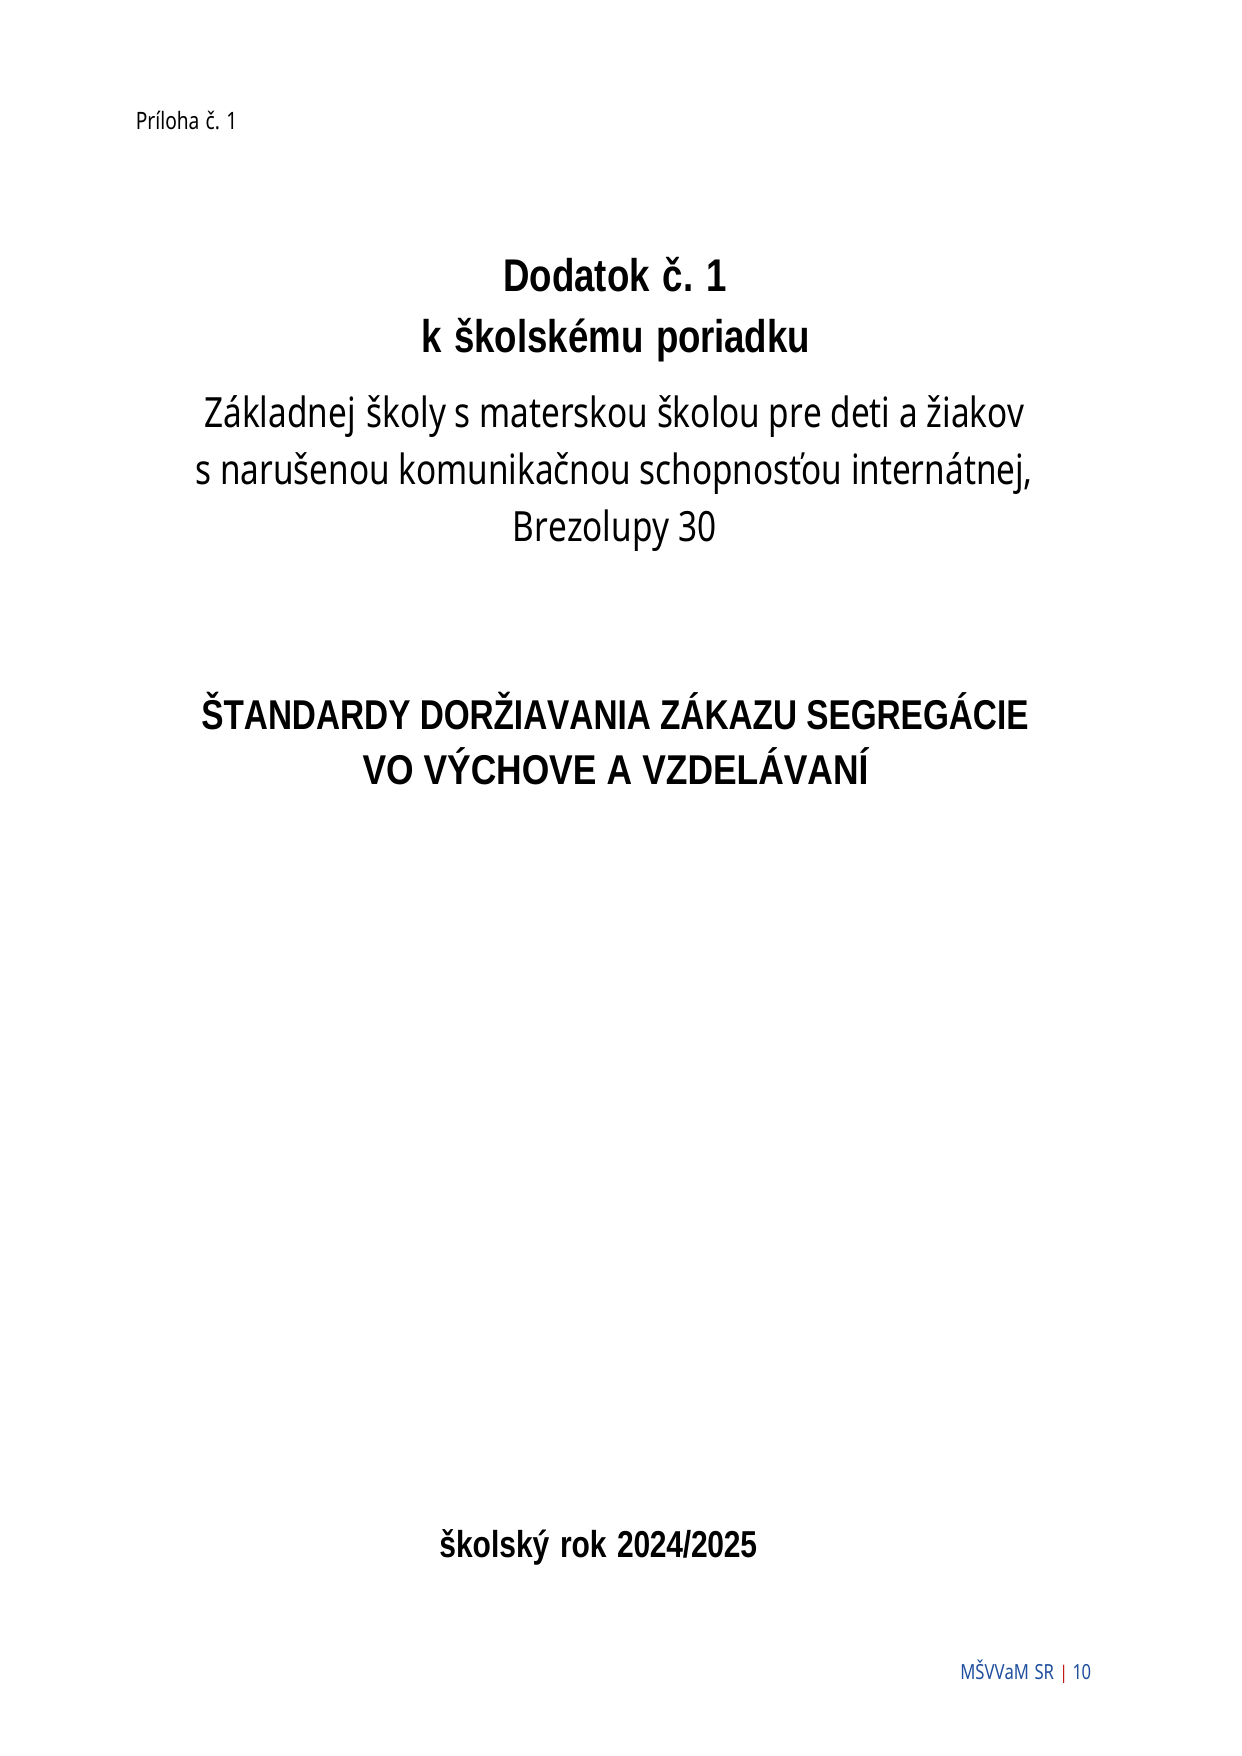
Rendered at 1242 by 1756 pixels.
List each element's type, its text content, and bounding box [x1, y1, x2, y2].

text Príloha č. 1 [136, 104, 1064, 136]
text školský rok 2024/2025 [133, 1522, 1063, 1565]
text Základnej školy s materskou školou pre deti a žiakov s narušenou komunikačnou schopnosťou internátnej, Brezolupy 30 [178, 383, 1051, 553]
text ŠTANDARDY DORŽIAVANIA ZÁKAZU SEGREGÁCIE VO VÝCHOVE A VZDELÁVANÍ [178, 691, 1053, 793]
title Dodatok č. 1 [178, 249, 1053, 301]
title k školskému poriadku [178, 309, 1053, 362]
